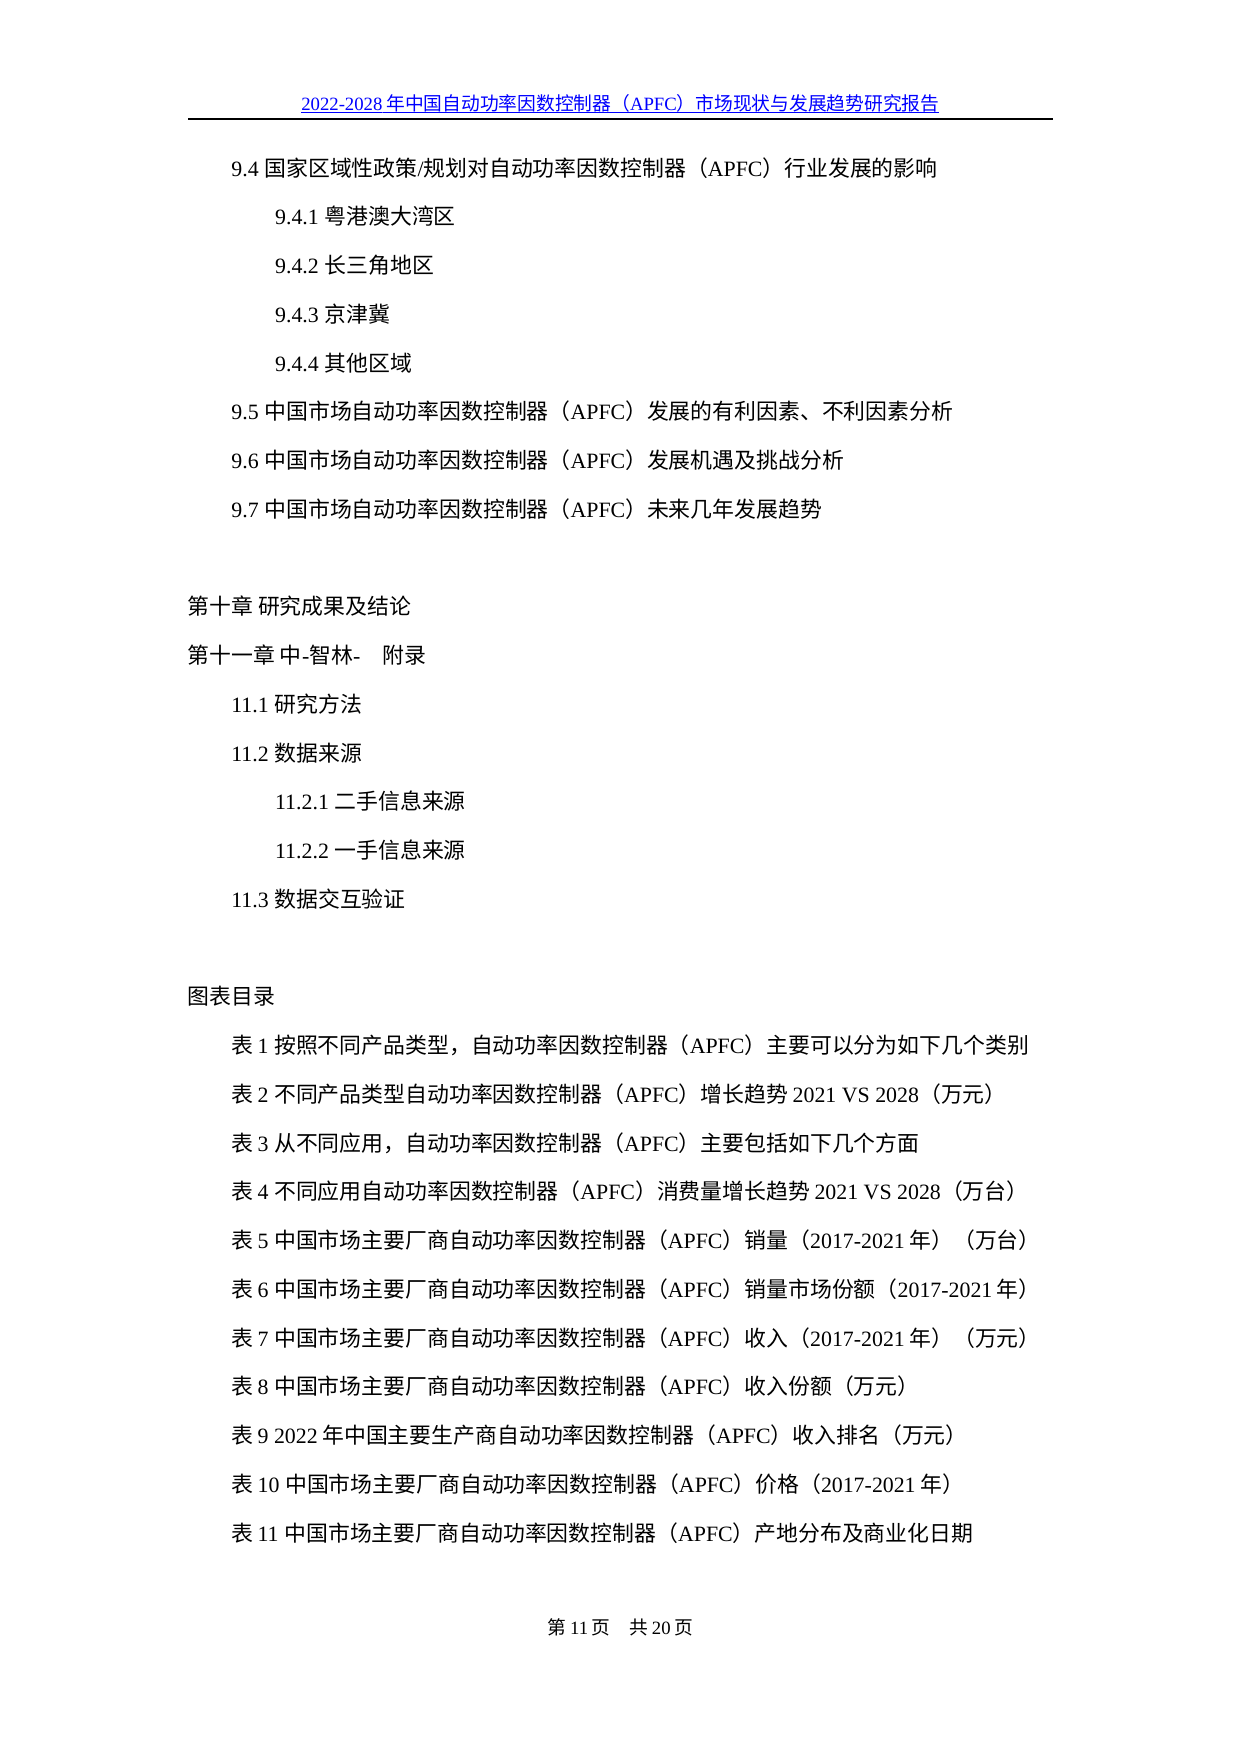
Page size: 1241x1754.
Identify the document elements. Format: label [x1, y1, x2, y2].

text [187, 150, 1053, 1548]
